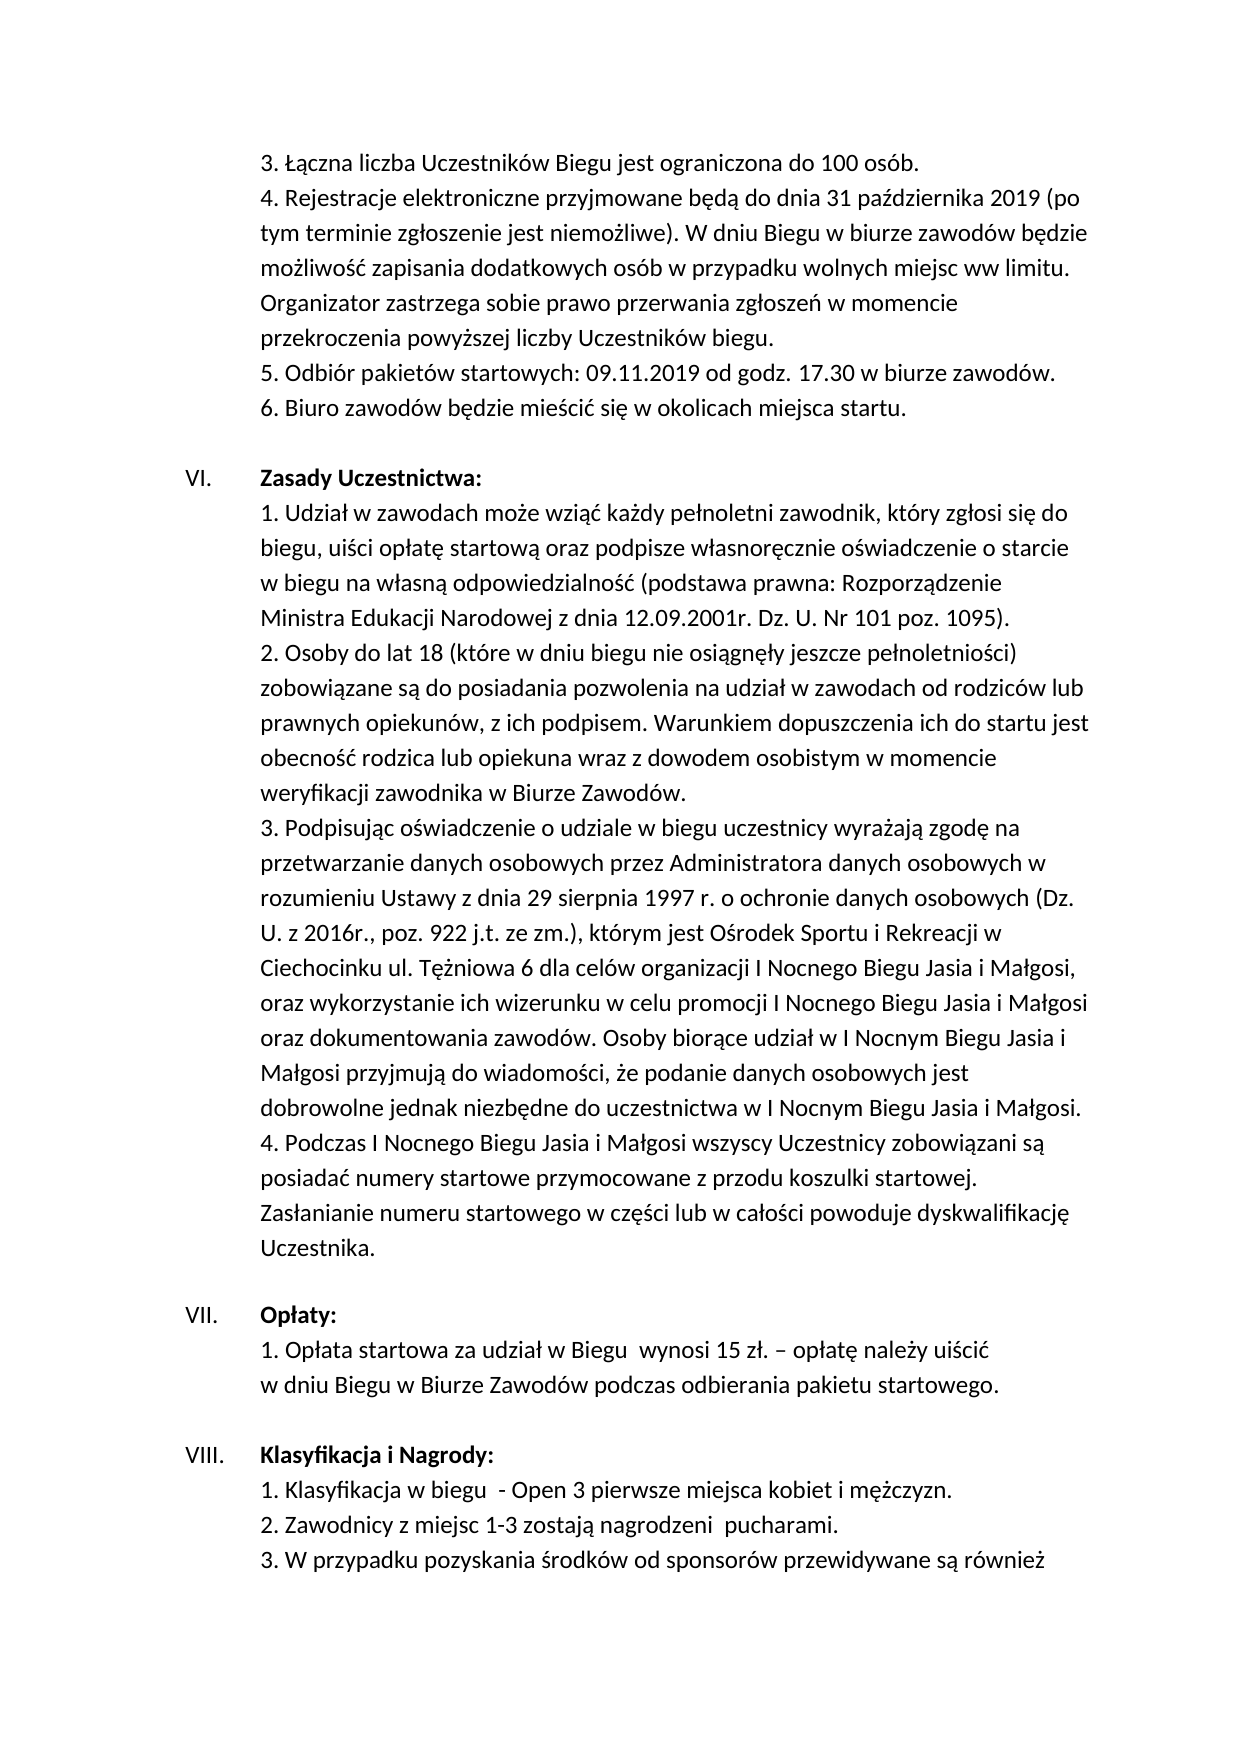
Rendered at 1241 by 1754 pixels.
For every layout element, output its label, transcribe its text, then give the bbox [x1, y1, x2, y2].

list Zasady Uczestnictwa: 1. Udział w zawodach może wziąć każdy pełnoletni zawodnik, który zgłosi się do biegu, uiści opłatę startową oraz podpisze własnoręcznie oświadczenie o starcie w biegu na własną odpowiedzialność (podstawa prawna: Rozporządzenie Ministra Edukacji Narodowej z dnia 12.09.2001r. Dz. U. Nr 101 poz. 1095). 2. Osoby do lat 18 (które w dniu biegu nie osiągnęły jeszcze pełnoletniości) zobowiązane są do posiadania pozwolenia na udział w zawodach od rodziców lub prawnych opiekunów, z ich podpisem. Warunkiem dopuszczenia ich do startu jest obecność rodzica lub opiekuna wraz z dowodem osobistym w momencie weryfikacji zawodnika w Biurze Zawodów. 3. Podpisując oświadczenie o udziale w biegu uczestnicy wyrażają zgodę na przetwarzanie danych osobowych przez Administratora danych osobowych w rozumieniu Ustawy z dnia 29 sierpnia 1997 r. o ochronie danych osobowych (Dz. U. z 2016r., poz. 922 j.t. ze zm.), którym jest Ośrodek Sportu i Rekreacji w Ciechocinku ul. Tężniowa 6 dla celów organizacji I Nocnego Biegu Jasia i Małgosi, oraz wykorzystanie ich wizerunku w celu promocji I Nocnego Biegu Jasia i Małgosi oraz dokumentowania zawodów. Osoby biorące udział w I Nocnym Biegu Jasia i Małgosi przyjmują do wiadomości, że podanie danych osobowych jest dobrowolne jednak niezbędne do uczestnictwa w I Nocnym Biegu Jasia i Małgosi. 4. Podczas I Nocnego Biegu Jasia i Małgosi wszyscy Uczestnicy zobowiązani są posiadać numery startowe przymocowane z przodu koszulki startowej. Zasłanianie numeru startowego w części lub w całości powoduje dyskwalifikację Uczestnika. [185, 463, 1093, 1295]
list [185, 1439, 1093, 1575]
list Opłaty: 1. Opłata startowa za udział w Biegu wynosi 15 zł. – opłatę należy uiścić w dniu Biegu w Biurze Zawodów podczas odbierania pakietu startowego. [185, 1299, 1093, 1400]
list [185, 148, 1093, 388]
list 6. Biuro zawodów będzie mieścić się w okolicach miejsca startu. [260, 393, 1093, 423]
